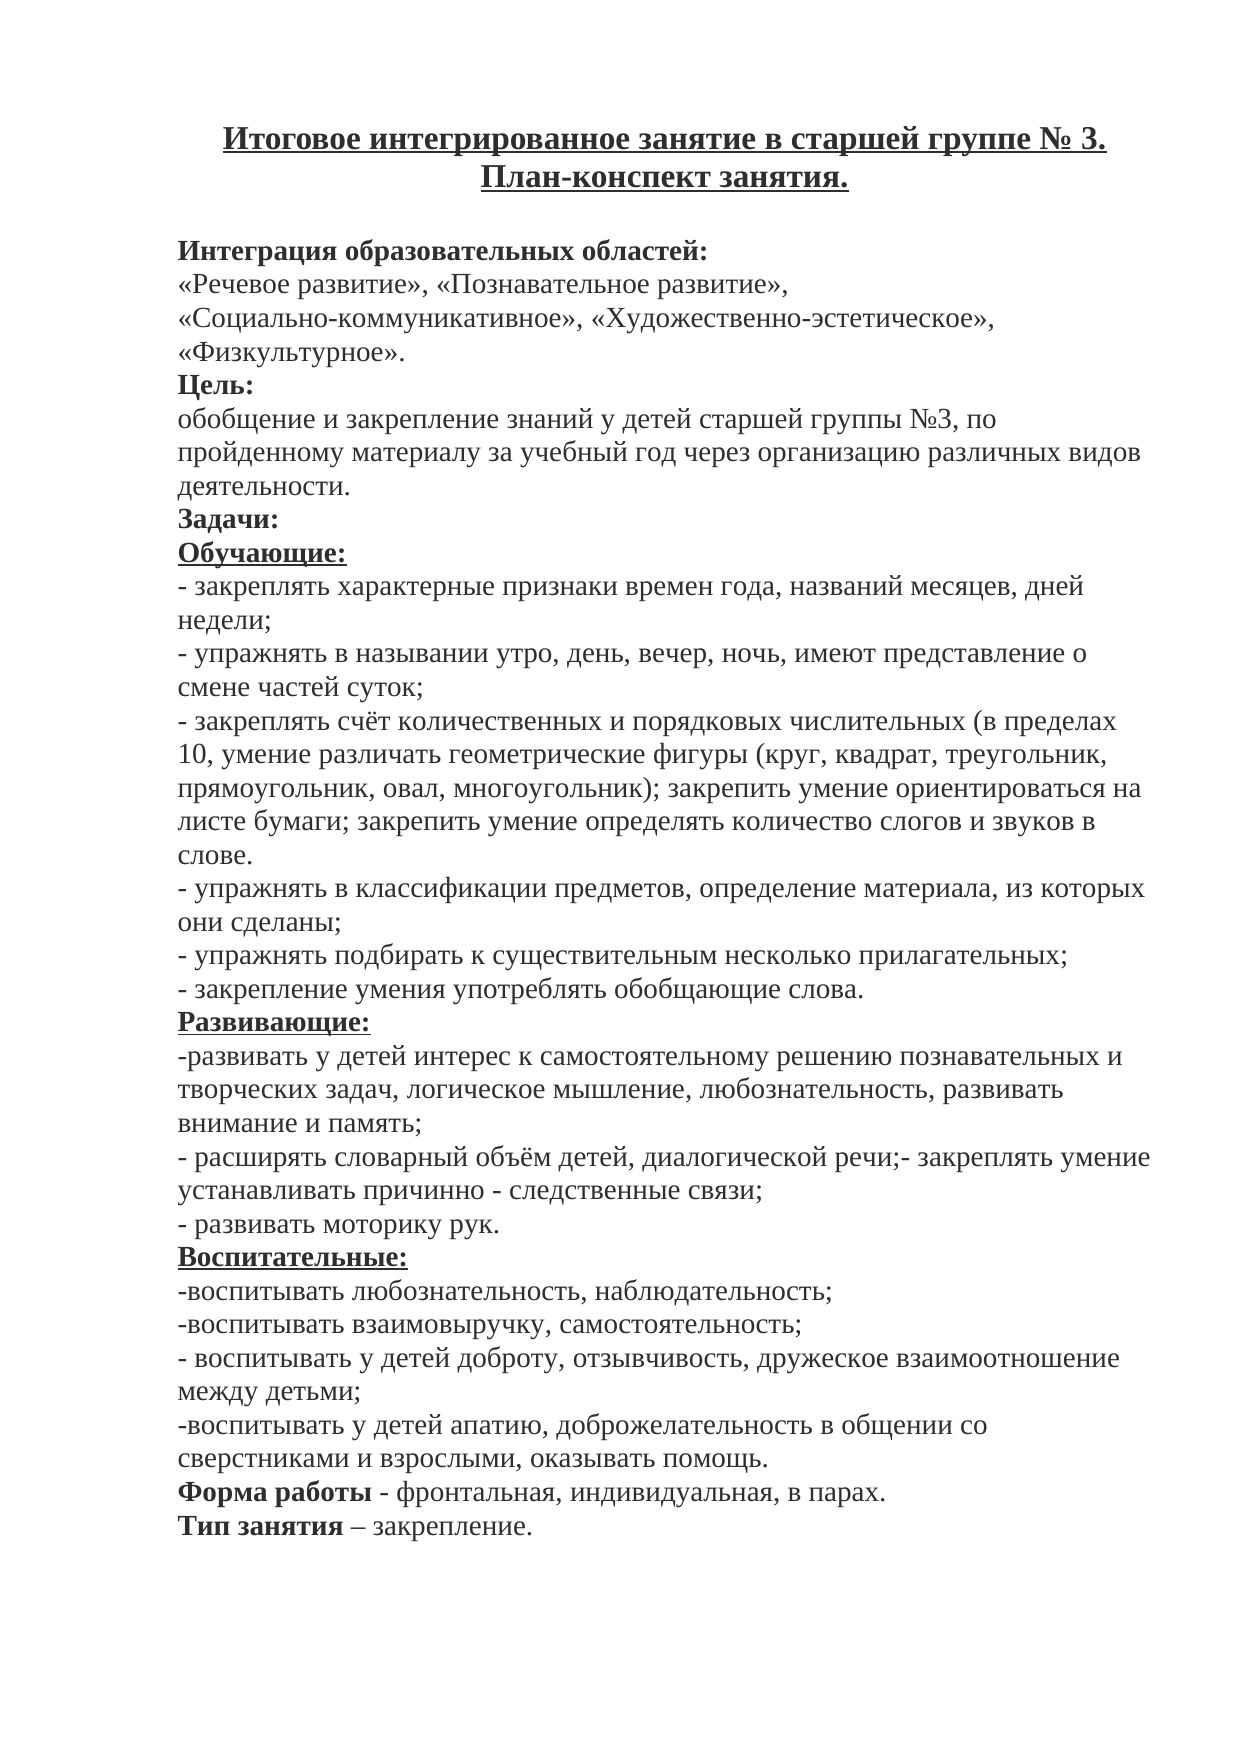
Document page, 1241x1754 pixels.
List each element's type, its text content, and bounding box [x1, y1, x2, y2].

text Обучающие: [177, 535, 1152, 568]
text -воспитывать взаимовыручку, самостоятельность; [177, 1306, 1152, 1340]
text Воспитательные: [177, 1239, 1152, 1273]
text Итоговое интегрированное занятие в старшей группе № 3. План-конспект занятия. [177, 118, 1152, 195]
text -воспитывать у детей апатию, доброжелательность в общении со сверстниками и взрослыми, оказывать помощь. [177, 1407, 1152, 1474]
text - воспитывать у детей доброту, отзывчивость, дружеское взаимоотношение между детьми; [177, 1340, 1152, 1407]
text Развивающие: [177, 1004, 1152, 1038]
text Тип занятия – закрепление. [177, 1508, 1152, 1541]
text - развивать моторику рук. [177, 1206, 1152, 1239]
text - упражнять в назывании утро, день, вечер, ночь, имеют представление о смене частей суток; [177, 636, 1152, 703]
text -воспитывать любознательность, наблюдательность; [177, 1273, 1152, 1306]
text - закрепление умения употреблять обобщающие слова. [177, 971, 1152, 1004]
text Интеграция образовательных областей: «Речевое развитие», «Познавательное развитие», «Социально-коммуникативное», «Художественно-эстетическое», «Физкультурное». Цель: обобщение и закрепление знаний у детей старшей группы №3, по пройденному материалу за учебный год через организацию различных видов деятельности. Задачи: [177, 233, 1152, 535]
text - расширять словарный объём детей, диалогической речи;- закреплять умение устанавливать причинно - следственные связи; [177, 1139, 1152, 1206]
text - закреплять счёт количественных и порядковых числительных (в пределах 10, умение различать геометрические фигуры (круг, квадрат, треугольник, прямоугольник, овал, многоугольник); закрепить умение ориентироваться на листе бумаги; закрепить умение определять количество слогов и звуков в слове. [177, 703, 1152, 870]
text Форма работы - фронтальная, индивидуальная, в парах. [177, 1474, 1152, 1508]
text - упражнять подбирать к существительным несколько прилагательных; [177, 937, 1152, 971]
text - упражнять в классификации предметов, определение материала, из которых они сделаны; [177, 870, 1152, 937]
text -развивать у детей интерес к самостоятельному решению познавательных и творческих задач, логическое мышление, любознательность, развивать внимание и память; [177, 1038, 1152, 1139]
text - закреплять характерные признаки времен года, названий месяцев, дней недели; [177, 568, 1152, 636]
